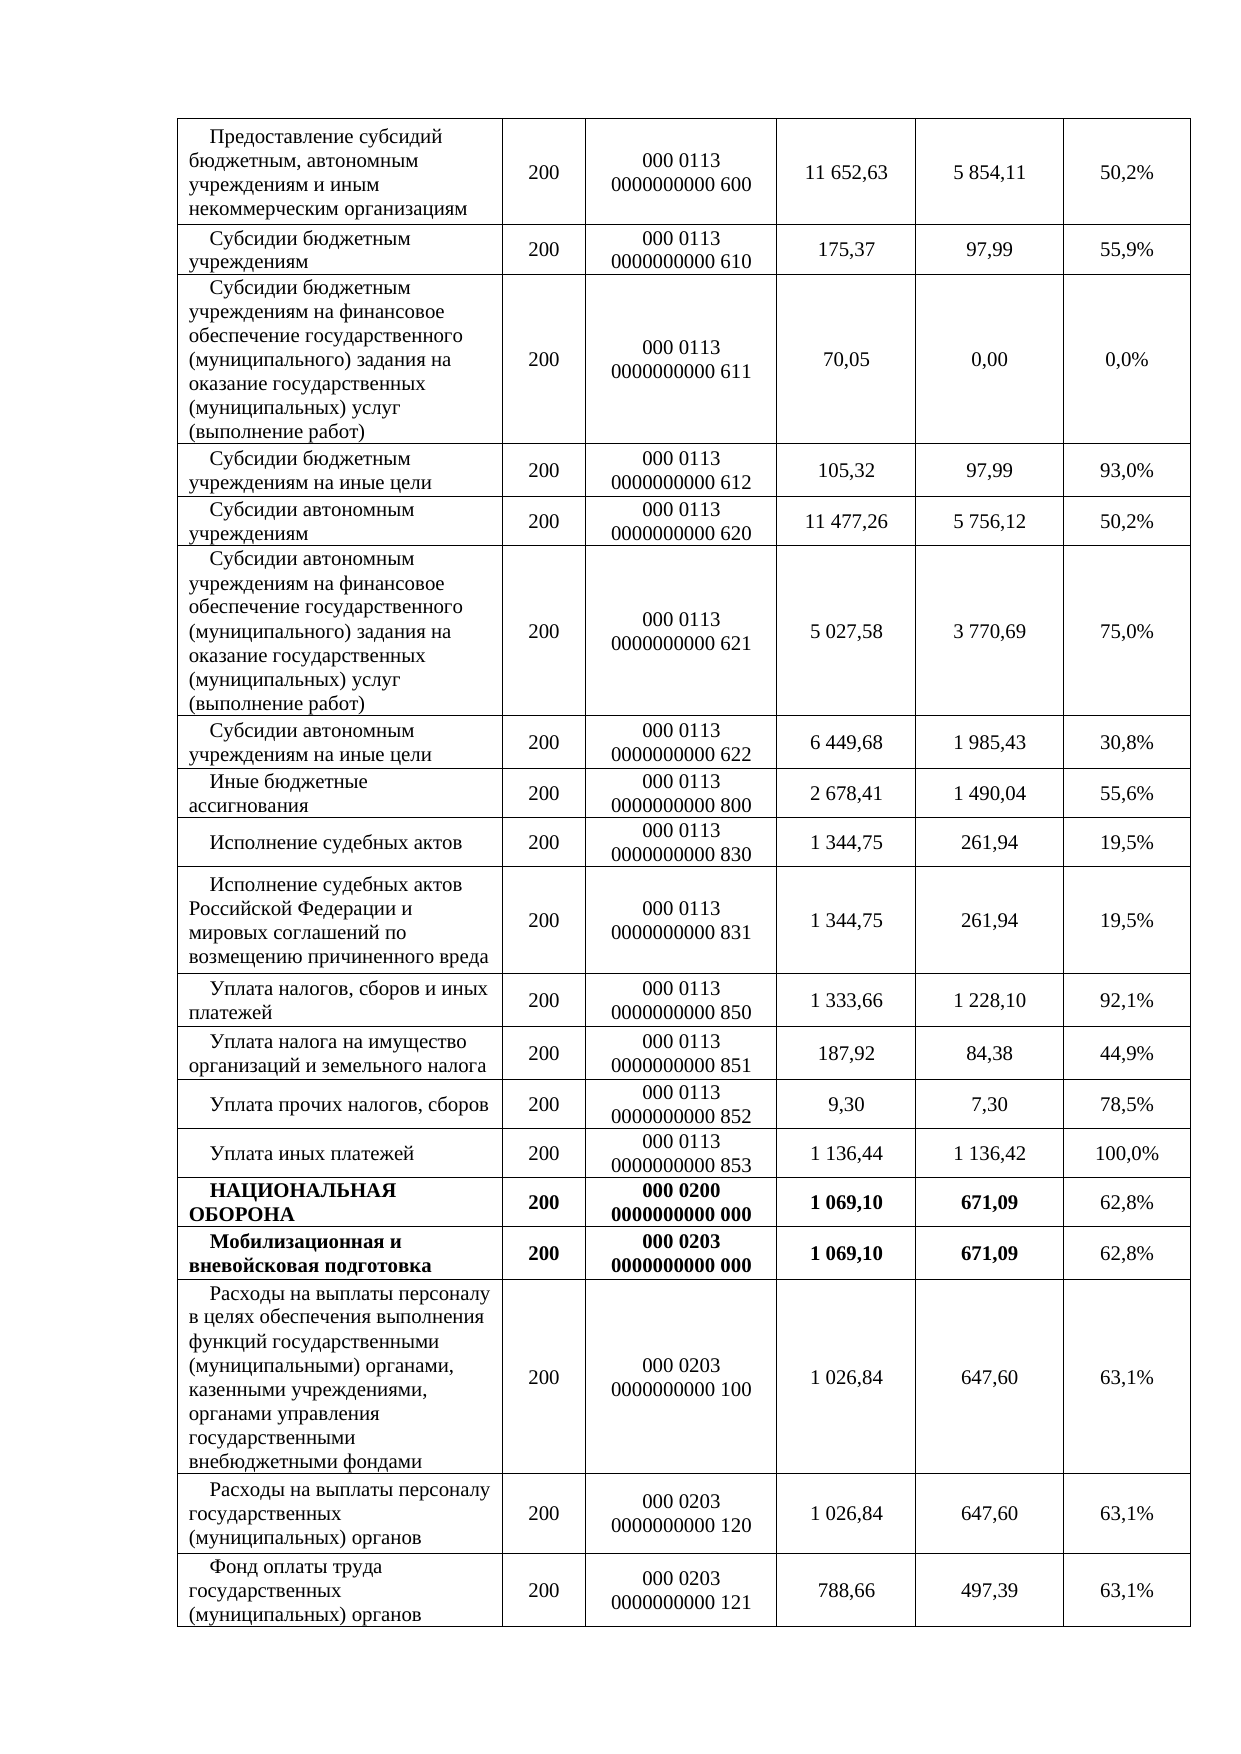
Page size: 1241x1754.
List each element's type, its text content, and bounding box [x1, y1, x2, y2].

table_cell Расходы на выплаты персоналу государственных (муниципальных) органов [178, 1474, 502, 1553]
table_cell 1 333,66 [777, 974, 915, 1026]
table_cell 1 490,04 [916, 769, 1063, 817]
table_cell Уплата иных платежей [178, 1129, 502, 1177]
table_cell 84,38 [916, 1027, 1063, 1079]
table_cell 11 477,26 [777, 497, 915, 545]
table_cell 19,5% [1064, 818, 1190, 866]
table_cell 000 0113 0000000000 611 [586, 275, 776, 443]
table_cell 50,2% [1064, 497, 1190, 545]
table_cell 105,32 [777, 444, 915, 496]
table_cell 9,30 [777, 1080, 915, 1128]
table_cell 62,8% [1064, 1178, 1190, 1226]
table_cell 6 449,68 [777, 716, 915, 768]
table_cell 78,5% [1064, 1080, 1190, 1128]
table_cell 62,8% [1064, 1227, 1190, 1279]
table_cell 55,6% [1064, 769, 1190, 817]
table_cell 97,99 [916, 444, 1063, 496]
table_cell 2 678,41 [777, 769, 915, 817]
table_cell 1 136,44 [777, 1129, 915, 1177]
table_cell 671,09 [916, 1178, 1063, 1226]
table_cell 200 [503, 769, 585, 817]
table_cell 0,0% [1064, 275, 1190, 443]
table_cell 63,1% [1064, 1280, 1190, 1473]
table_cell 200 [503, 225, 585, 273]
table_cell Мобилизационная и вневойсковая подготовка [178, 1227, 502, 1279]
table_cell 000 0113 0000000000 852 [586, 1080, 776, 1128]
table_cell 63,1% [1064, 1474, 1190, 1553]
table_cell 200 [503, 818, 585, 866]
table_cell 788,66 [777, 1554, 915, 1626]
table_cell 671,09 [916, 1227, 1063, 1279]
table_cell Исполнение судебных актов Российской Федерации и мировых соглашений по возмещению причиненного вреда [178, 867, 502, 972]
table_cell 1 228,10 [916, 974, 1063, 1026]
table_cell 000 0113 0000000000 850 [586, 974, 776, 1026]
table_cell 1 026,84 [777, 1280, 915, 1473]
table_cell 187,92 [777, 1027, 915, 1079]
table_cell 75,0% [1064, 546, 1190, 715]
table_cell 200 [503, 497, 585, 545]
table_cell НАЦИОНАЛЬНАЯ ОБОРОНА [178, 1178, 502, 1226]
table_cell 50,2% [1064, 119, 1190, 224]
table_cell 647,60 [916, 1280, 1063, 1473]
table_cell 1 069,10 [777, 1227, 915, 1279]
table_cell Исполнение судебных актов [178, 818, 502, 866]
table_cell 261,94 [916, 818, 1063, 866]
table_cell 0,00 [916, 275, 1063, 443]
table_cell 000 0113 0000000000 620 [586, 497, 776, 545]
table_cell Субсидии автономным учреждениям [178, 497, 502, 545]
table_cell 200 [503, 1280, 585, 1473]
table_cell 100,0% [1064, 1129, 1190, 1177]
table_cell 5 756,12 [916, 497, 1063, 545]
table_cell 200 [503, 546, 585, 715]
table_cell Иные бюджетные ассигнования [178, 769, 502, 817]
table_cell 000 0113 0000000000 612 [586, 444, 776, 496]
table_cell 19,5% [1064, 867, 1190, 972]
table_cell 44,9% [1064, 1027, 1190, 1079]
table_cell 1 344,75 [777, 818, 915, 866]
table_cell 000 0203 0000000000 100 [586, 1280, 776, 1473]
table_cell Субсидии бюджетным учреждениям [178, 225, 502, 273]
table_cell 11 652,63 [777, 119, 915, 224]
table_cell Субсидии бюджетным учреждениям на финансовое обеспечение государственного (муниципального) задания на оказание государственных (муниципальных) услуг (выполнение работ) [178, 275, 502, 443]
table_cell 000 0203 0000000000 120 [586, 1474, 776, 1553]
table_cell 92,1% [1064, 974, 1190, 1026]
table_cell 5 027,58 [777, 546, 915, 715]
table_cell 200 [503, 275, 585, 443]
table_cell Субсидии автономным учреждениям на иные цели [178, 716, 502, 768]
table_cell 200 [503, 974, 585, 1026]
table_cell 63,1% [1064, 1554, 1190, 1626]
table_cell 000 0113 0000000000 851 [586, 1027, 776, 1079]
table_cell 000 0113 0000000000 831 [586, 867, 776, 972]
table_cell 200 [503, 1080, 585, 1128]
table_cell 1 985,43 [916, 716, 1063, 768]
table_cell 55,9% [1064, 225, 1190, 273]
table_cell 1 026,84 [777, 1474, 915, 1553]
table_cell 97,99 [916, 225, 1063, 273]
table_cell 000 0113 0000000000 830 [586, 818, 776, 866]
table_cell 000 0203 0000000000 000 [586, 1227, 776, 1279]
table_cell 200 [503, 1178, 585, 1226]
table_cell 1 344,75 [777, 867, 915, 972]
table_cell 647,60 [916, 1474, 1063, 1553]
table_cell 1 069,10 [777, 1178, 915, 1226]
table_cell 200 [503, 1027, 585, 1079]
table_cell 000 0113 0000000000 600 [586, 119, 776, 224]
table_cell 000 0200 0000000000 000 [586, 1178, 776, 1226]
table_cell 000 0113 0000000000 853 [586, 1129, 776, 1177]
table_cell Фонд оплаты труда государственных (муниципальных) органов [178, 1554, 502, 1626]
table_cell Предоставление субсидий бюджетным, автономным учреждениям и иным некоммерческим организациям [178, 119, 502, 224]
table_cell 200 [503, 1474, 585, 1553]
table_cell 000 0203 0000000000 121 [586, 1554, 776, 1626]
table_cell 200 [503, 119, 585, 224]
table_cell Субсидии бюджетным учреждениям на иные цели [178, 444, 502, 496]
table_cell 1 136,42 [916, 1129, 1063, 1177]
table_cell 000 0113 0000000000 622 [586, 716, 776, 768]
table_cell Уплата налогов, сборов и иных платежей [178, 974, 502, 1026]
table_cell 200 [503, 716, 585, 768]
table_cell 200 [503, 1554, 585, 1626]
table_cell 175,37 [777, 225, 915, 273]
table_cell 93,0% [1064, 444, 1190, 496]
table_cell 000 0113 0000000000 610 [586, 225, 776, 273]
table_cell 497,39 [916, 1554, 1063, 1626]
table_cell 5 854,11 [916, 119, 1063, 224]
table_cell Уплата прочих налогов, сборов [178, 1080, 502, 1128]
table_cell 200 [503, 1129, 585, 1177]
table_cell 200 [503, 1227, 585, 1279]
table_cell 000 0113 0000000000 621 [586, 546, 776, 715]
table_cell 200 [503, 444, 585, 496]
table_cell 70,05 [777, 275, 915, 443]
table_cell 7,30 [916, 1080, 1063, 1128]
table_cell Расходы на выплаты персоналу в целях обеспечения выполнения функций государственными (муниципальными) органами, казенными учреждениями, органами управления государственными внебюджетными фондами [178, 1280, 502, 1473]
table_cell Субсидии автономным учреждениям на финансовое обеспечение государственного (муниципального) задания на оказание государственных (муниципальных) услуг (выполнение работ) [178, 546, 502, 715]
table_cell 3 770,69 [916, 546, 1063, 715]
table_cell 30,8% [1064, 716, 1190, 768]
table_cell 000 0113 0000000000 800 [586, 769, 776, 817]
table_cell 261,94 [916, 867, 1063, 972]
table_cell Уплата налога на имущество организаций и земельного налога [178, 1027, 502, 1079]
table_cell 200 [503, 867, 585, 972]
